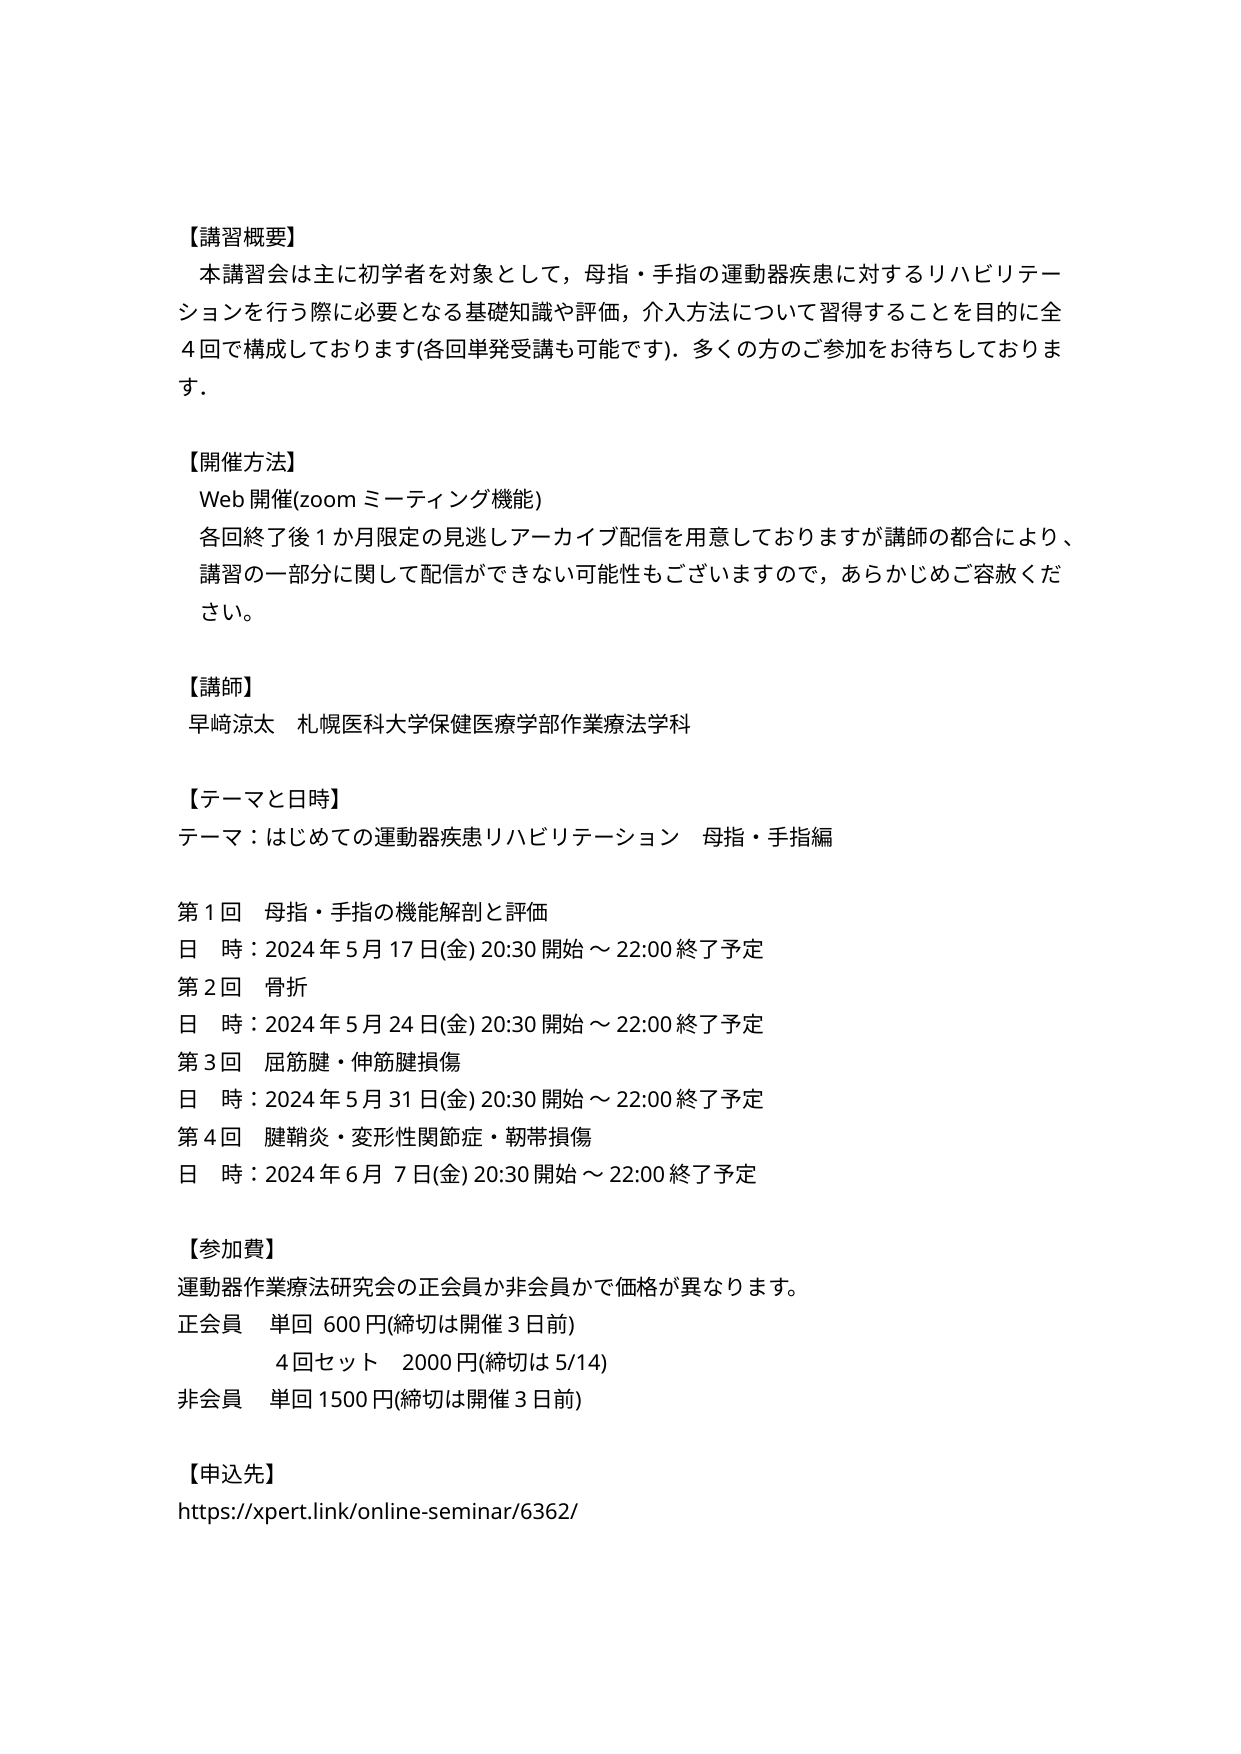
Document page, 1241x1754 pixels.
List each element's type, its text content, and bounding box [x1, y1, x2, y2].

text 各回終了後1か月限定の見逃しアーカイブ配信を用意しておりますが講師の都合により、講習の一部分に関して配信ができない可能性もございますので，あらかじめご容赦ください。 [177, 517, 1063, 629]
text 日 時：2024年5月17日(金) 20:30開始 ～ 22:00終了予定 [177, 929, 1063, 967]
text 【講習概要】 [177, 217, 1063, 254]
text 【参加費】 [177, 1229, 1063, 1267]
text 早﨑涼太 札幌医科大学保健医療学部作業療法学科 [177, 704, 1063, 742]
text 第4回 腱鞘炎・変形性関節症・靭帯損傷 [177, 1117, 1063, 1154]
text 運動器作業療法研究会の正会員か非会員かで価格が異なります。 [177, 1267, 1063, 1304]
text 第2回 骨折 [177, 967, 1063, 1004]
text 【テーマと日時】 [177, 779, 1063, 817]
text 第1回 母指・手指の機能解剖と評価 [177, 892, 1063, 929]
text 日 時：2024年5月24日(金) 20:30開始 ～ 22:00終了予定 [177, 1004, 1063, 1042]
text 日 時：2024年5月31日(金) 20:30開始 ～ 22:00終了予定 [177, 1079, 1063, 1117]
text 4回セット 2000円(締切は5/14) [177, 1342, 1063, 1379]
text 【申込先】 [177, 1454, 1063, 1492]
text 日 時：2024年6月 7日(金) 20:30開始 ～ 22:00終了予定 [177, 1154, 1063, 1192]
text 非会員 単回1500円(締切は開催3日前) [177, 1379, 1063, 1417]
text 【開催方法】 [177, 442, 1063, 479]
text 第3回 屈筋腱・伸筋腱損傷 [177, 1042, 1063, 1079]
text https://xpert.link/online-seminar/6362/ [177, 1492, 1063, 1529]
text 【講師】 [177, 667, 1063, 704]
text Web開催(zoomミーティング機能) [177, 479, 1063, 517]
text 正会員 単回 600円(締切は開催3日前) [177, 1304, 1063, 1342]
text テーマ：はじめての運動器疾患リハビリテーション 母指・手指編 [177, 817, 1063, 854]
text 本講習会は主に初学者を対象として，母指・手指の運動器疾患に対するリハビリテーションを行う際に必要となる基礎知識や評価，介入方法について習得することを目的に全４回で構成しております(各回単発受講も可能です)．多くの方のご参加をお待ちしております． [177, 254, 1063, 404]
